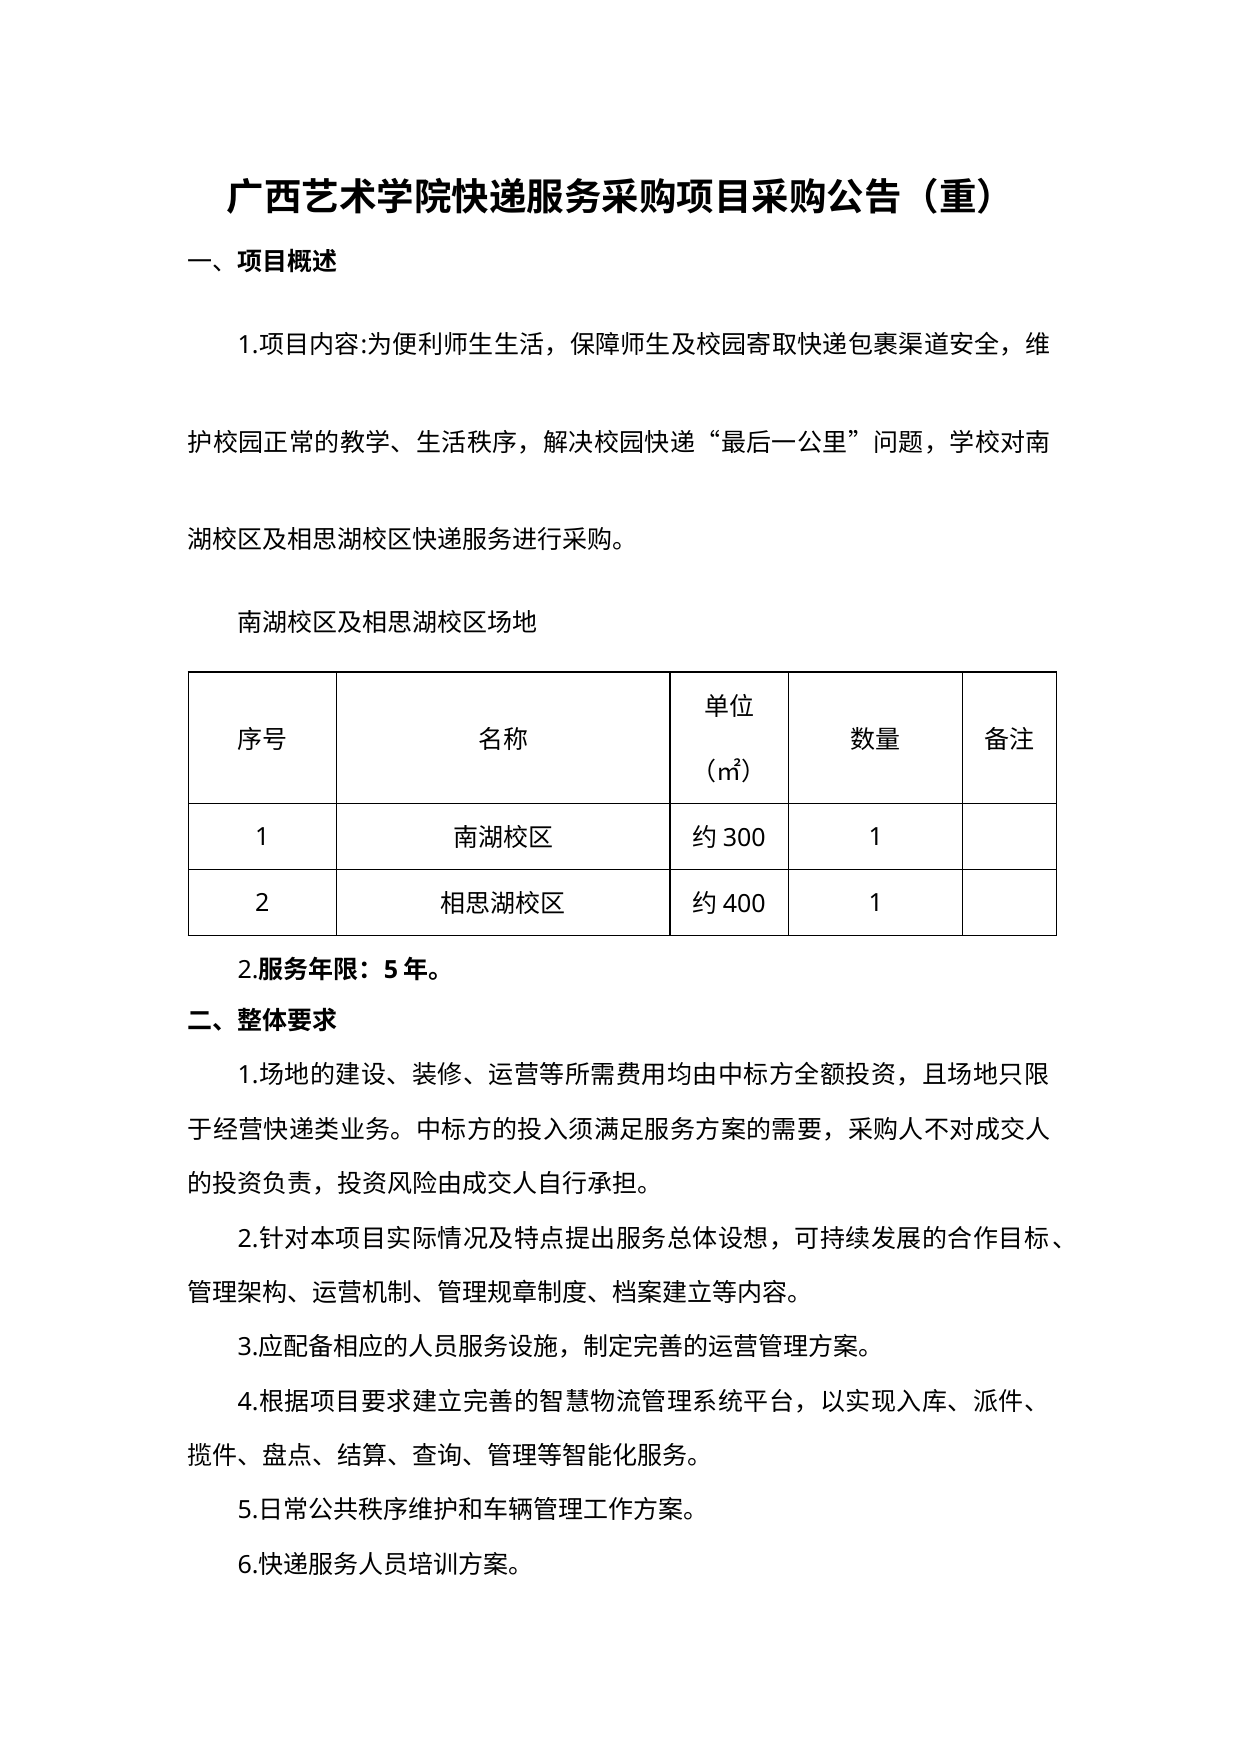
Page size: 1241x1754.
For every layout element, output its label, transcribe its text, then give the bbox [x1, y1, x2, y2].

table_cell 1 [189, 804, 336, 868]
table_cell 2 [189, 870, 336, 934]
text 2.服务年限：5年。 [187, 936, 1053, 1001]
table_cell 相思湖校区 [337, 870, 669, 934]
text 2.针对本项目实际情况及特点提出服务总体设想，可持续发展的合作目标、管理架构、运营机制、管理规章制度、档案建立等内容。 [187, 1218, 1053, 1309]
text 南湖校区及相思湖校区场地 [187, 588, 1053, 653]
table_cell 约300 [671, 804, 788, 868]
table_header 名称 [337, 673, 669, 802]
text 1.场地的建设、装修、运营等所需费用均由中标方全额投资，且场地只限于经营快递类业务。中标方的投入须满足服务方案的需要，采购人不对成交人的投资负责，投资风险由成交人自行承担。 [187, 1055, 1053, 1200]
text 5.日常公共秩序维护和车辆管理工作方案。 [187, 1490, 1053, 1526]
text 二、整体要求 [187, 1001, 1053, 1037]
table_cell 南湖校区 [337, 804, 669, 868]
table_header 单位（㎡） [671, 673, 788, 802]
text 6.快递服务人员培训方案。 [187, 1544, 1053, 1581]
text 3.应配备相应的人员服务设施，制定完善的运营管理方案。 [187, 1327, 1053, 1363]
text 一、项目概述 [187, 227, 1053, 292]
text 1.项目内容:为便利师生生活，保障师生及校园寄取快递包裹渠道安全，维护校园正常的教学、生活秩序，解决校园快递“最后一公里”问题，学校对南湖校区及相思湖校区快递服务进行采购。 [187, 310, 1053, 570]
text 广西艺术学院快递服务采购项目采购公告（重） [187, 162, 1053, 227]
table_cell 1 [789, 870, 962, 934]
text 4.根据项目要求建立完善的智慧物流管理系统平台，以实现入库、派件、揽件、盘点、结算、查询、管理等智能化服务。 [187, 1381, 1053, 1472]
table_cell [963, 870, 1056, 934]
table_header 数量 [789, 673, 962, 802]
table_cell 约400 [671, 870, 788, 934]
table_cell 1 [789, 804, 962, 868]
table_header 备注 [963, 673, 1056, 802]
table_header 序号 [189, 673, 336, 802]
table_cell [963, 804, 1056, 868]
